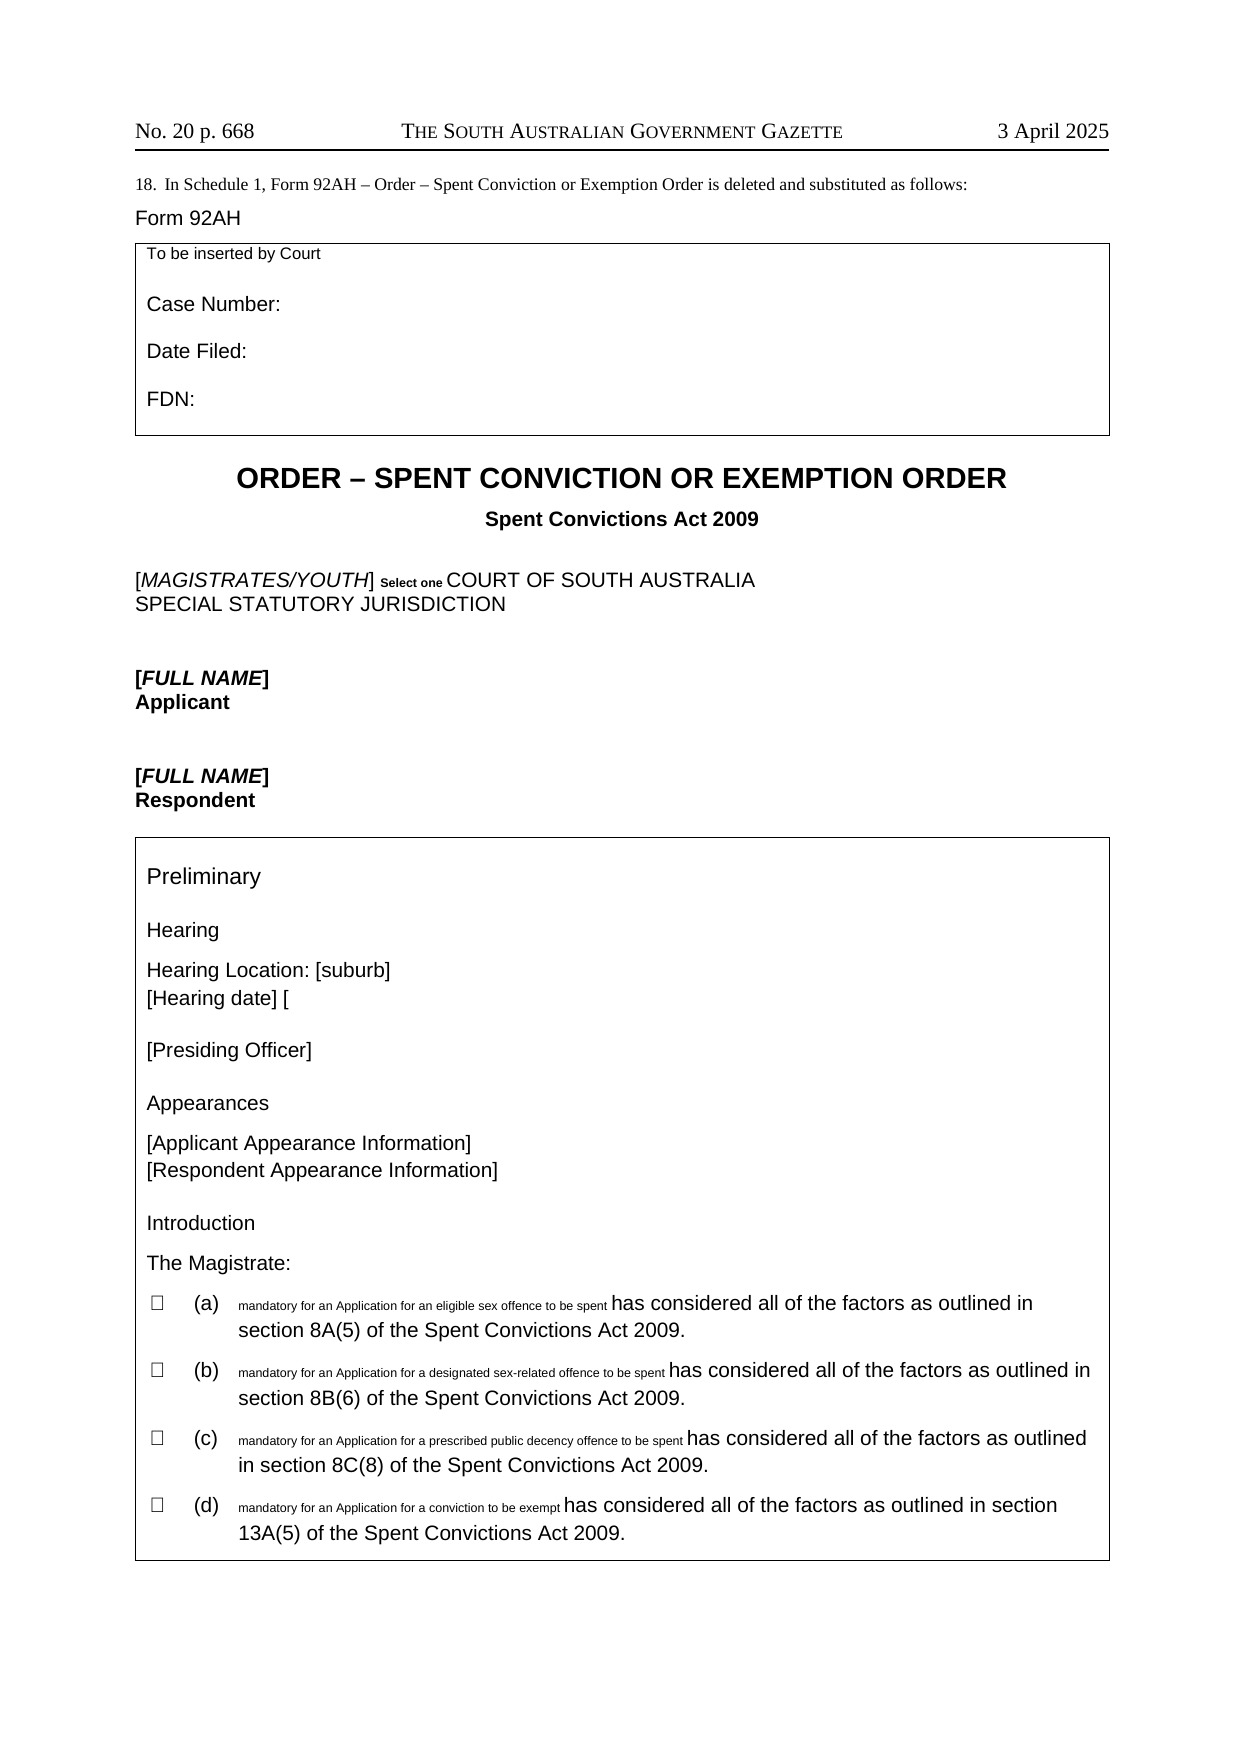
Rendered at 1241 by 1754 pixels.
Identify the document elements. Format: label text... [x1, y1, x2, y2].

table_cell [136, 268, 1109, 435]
text Applicant [135, 690, 1109, 714]
text [FULL NAME] [135, 764, 1109, 788]
text ORDER – SPENT CONVICTION OR EXEMPTION ORDER [135, 461, 1109, 494]
text [FULL NAME] [135, 666, 1109, 690]
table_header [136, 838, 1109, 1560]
text Form 92AH [135, 206, 1109, 230]
text [MAGISTRATES/YOUTH] Select one COURT OF SOUTH AUSTRALIA [135, 568, 1109, 592]
text Spent Convictions Act 2009 [135, 507, 1109, 531]
text 18. In Schedule 1, Form 92AH – Order – Spent Conviction or Exemption Order is deleted and substituted as follows: [135, 176, 1109, 193]
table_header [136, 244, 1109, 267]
text Respondent [135, 788, 1109, 812]
text SPECIAL STATUTORY JURISDICTION [135, 592, 1109, 616]
